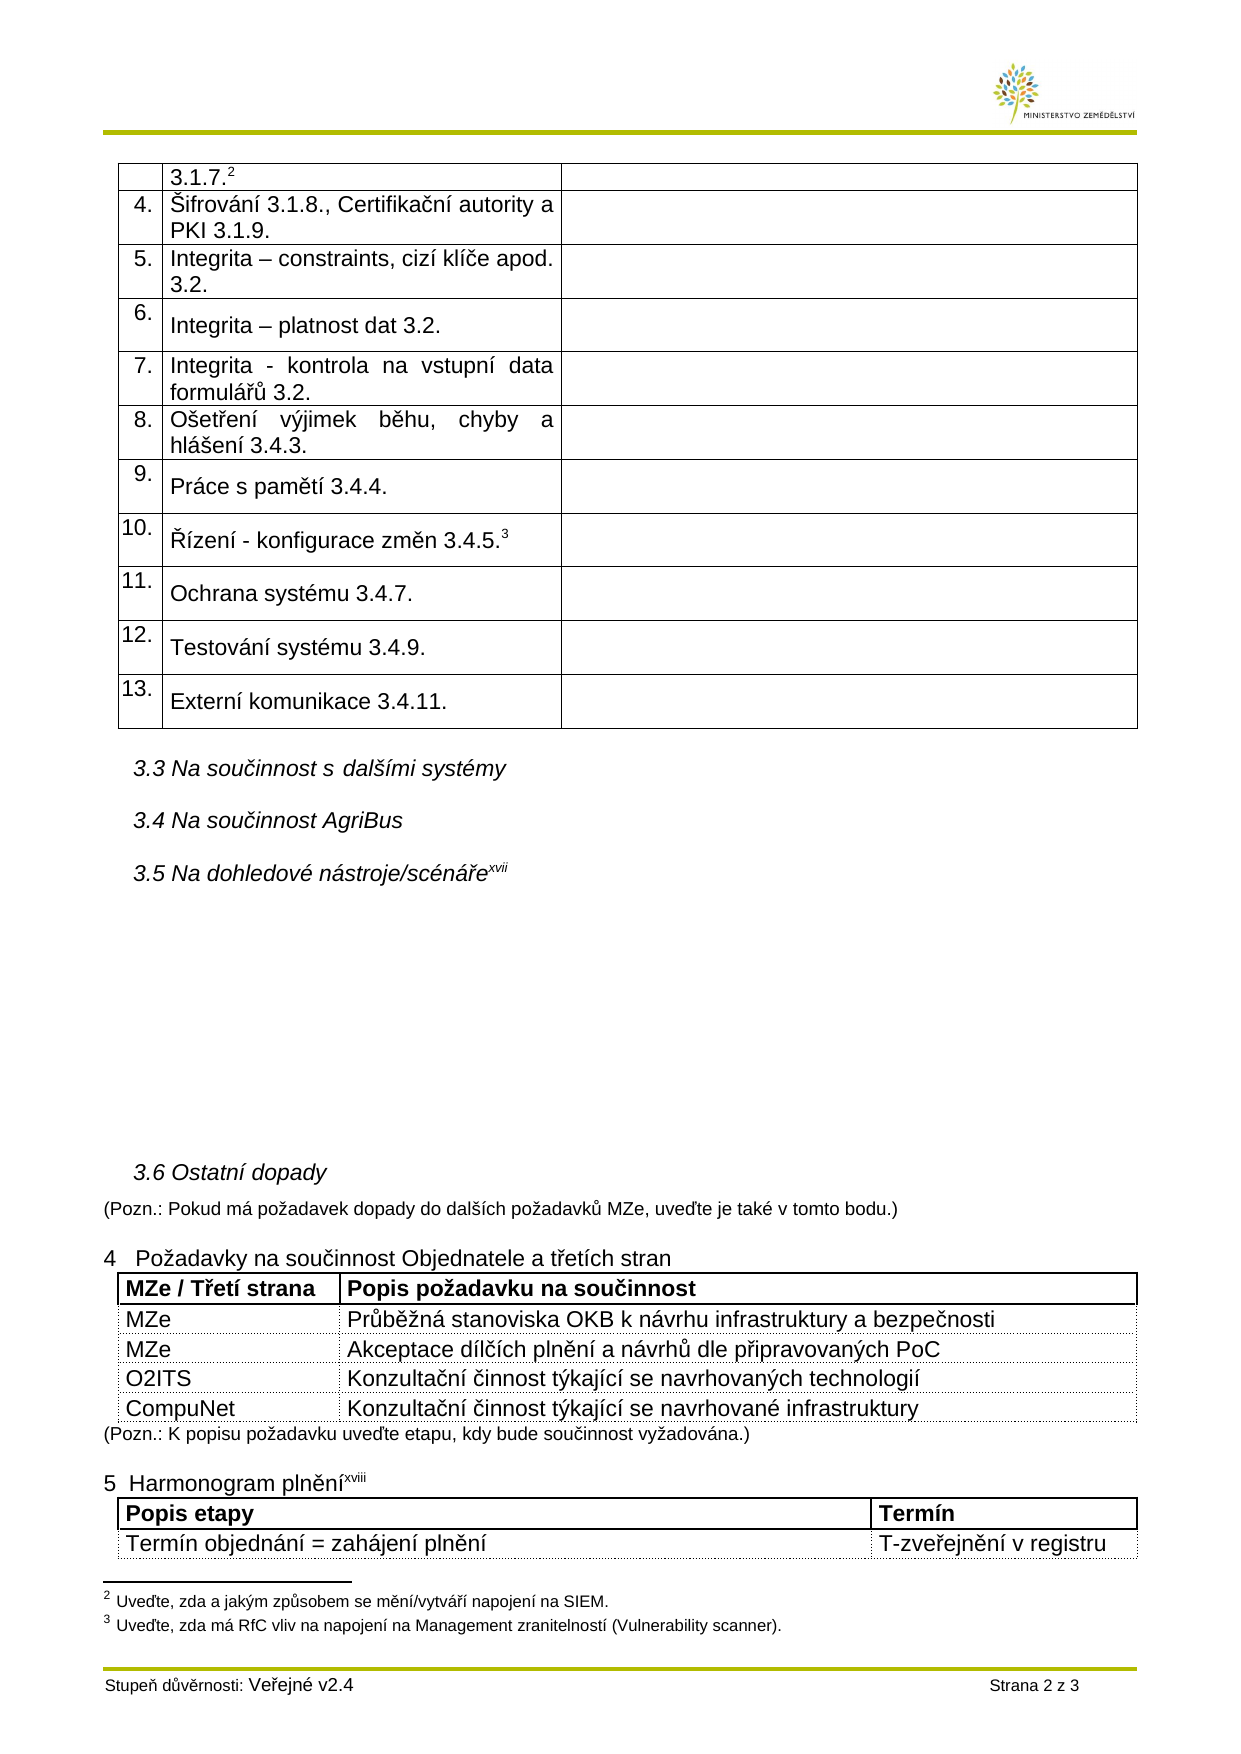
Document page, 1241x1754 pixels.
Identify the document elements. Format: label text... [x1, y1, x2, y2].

table_cell Práce s pamětí 3.4.4. [163, 460, 561, 512]
table_cell [562, 299, 1137, 351]
table_cell MZe [118, 1333, 339, 1362]
table_cell [119, 621, 162, 674]
table_header Popis požadavku na součinnost [341, 1274, 1136, 1303]
table_cell [562, 406, 1137, 459]
table_cell Konzultační činnost týkající se navrhovaných technologií [340, 1362, 1137, 1392]
table_cell Akceptace dílčích plnění a návrhů dle připravovaných PoC [340, 1333, 1137, 1362]
table_header MZe / Třetí strana [119, 1274, 339, 1303]
table_header Popis etapy [119, 1499, 870, 1528]
table_cell O2ITS [118, 1362, 339, 1392]
table_cell [562, 621, 1137, 674]
subtitle 3.3 Na součinnost s dalšími systémy [133, 755, 1092, 781]
table_cell [119, 460, 162, 512]
table_cell Integrita - kontrola na vstupní data formulářů 3.2. [163, 352, 561, 405]
table_cell Řízení - konfigurace změn 3.4.5. [163, 514, 561, 566]
table_cell MZe [118, 1304, 339, 1332]
table_cell [562, 245, 1137, 297]
subtitle 4 Požadavky na součinnost Objednatele a třetích stran [103, 1245, 1092, 1272]
table_cell Konzultační činnost týkající se navrhované infrastruktury [340, 1392, 1137, 1421]
table_cell [119, 406, 162, 459]
table_cell Šifrování 3.1.8., Certifikační autority a PKI 3.1.9. [163, 191, 561, 244]
table_cell Externí komunikace 3.4.11. [163, 675, 561, 727]
table_cell [119, 567, 162, 620]
table_cell Integrita – constraints, cizí klíče apod. 3.2. [163, 245, 561, 297]
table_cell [118, 1529, 871, 1557]
subtitle 3.5 Na dohledové nástroje/scénáře [133, 860, 1092, 887]
table_cell [119, 352, 162, 405]
table_cell Ošetření výjimek běhu, chyby a hlášení 3.4.3. [163, 406, 561, 459]
table_cell [119, 164, 162, 190]
table_cell [119, 191, 162, 244]
table_cell [562, 352, 1137, 405]
table_cell [562, 191, 1137, 244]
table_cell [562, 675, 1137, 727]
picture [991, 59, 1137, 128]
table_cell Průběžná stanoviska OKB k návrhu infrastruktury a bezpečnosti [340, 1303, 1137, 1332]
table_cell CompuNet [118, 1392, 339, 1421]
table_cell Ochrana systému 3.4.7. [163, 567, 561, 620]
table_cell Integrita – platnost dat 3.2. [163, 299, 561, 351]
table_cell [119, 299, 162, 351]
table_cell [562, 164, 1137, 190]
table_cell [119, 675, 162, 727]
table_cell Testování systému 3.4.9. [163, 621, 561, 674]
table_cell [119, 514, 162, 566]
subtitle 5 Harmonogram plnění [103, 1470, 1092, 1497]
subtitle 3.6 Ostatní dopady [133, 1158, 1092, 1185]
table_cell [562, 460, 1137, 512]
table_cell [163, 164, 561, 190]
text (Pozn.: Pokud má požadavek dopady do dalších požadavků MZe, uveďte je také v tomto bodu.) [103, 1197, 1092, 1219]
table_cell [119, 245, 162, 297]
subtitle 3.4 Na součinnost AgriBus [133, 807, 1092, 834]
table_header Termín [872, 1499, 1136, 1528]
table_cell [871, 1530, 1137, 1557]
text (Pozn.: K popisu požadavku uveďte etapu, kdy bude součinnost vyžadována.) [103, 1422, 1092, 1444]
table_cell [562, 514, 1137, 566]
table_cell [562, 567, 1137, 620]
